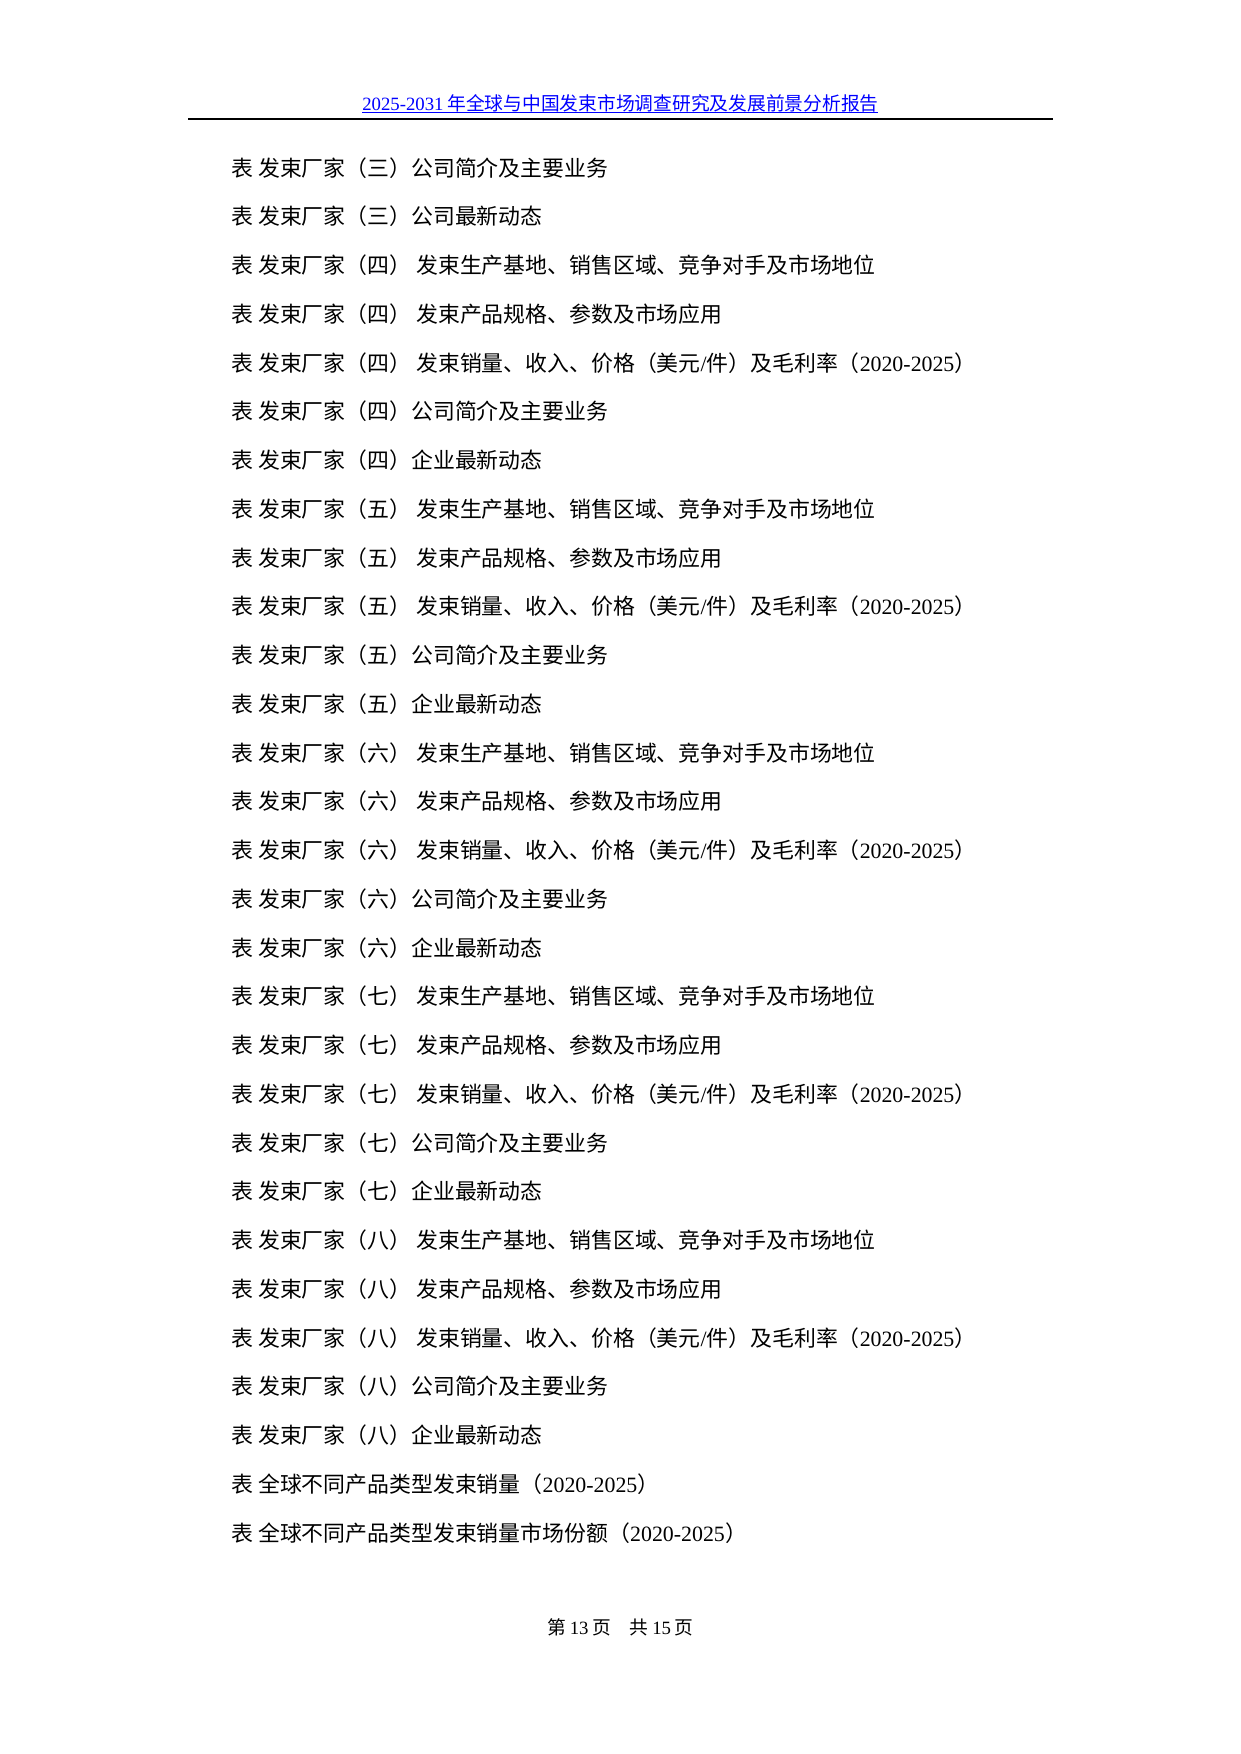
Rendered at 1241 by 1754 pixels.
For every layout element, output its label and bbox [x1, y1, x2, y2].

text [187, 150, 1053, 1548]
